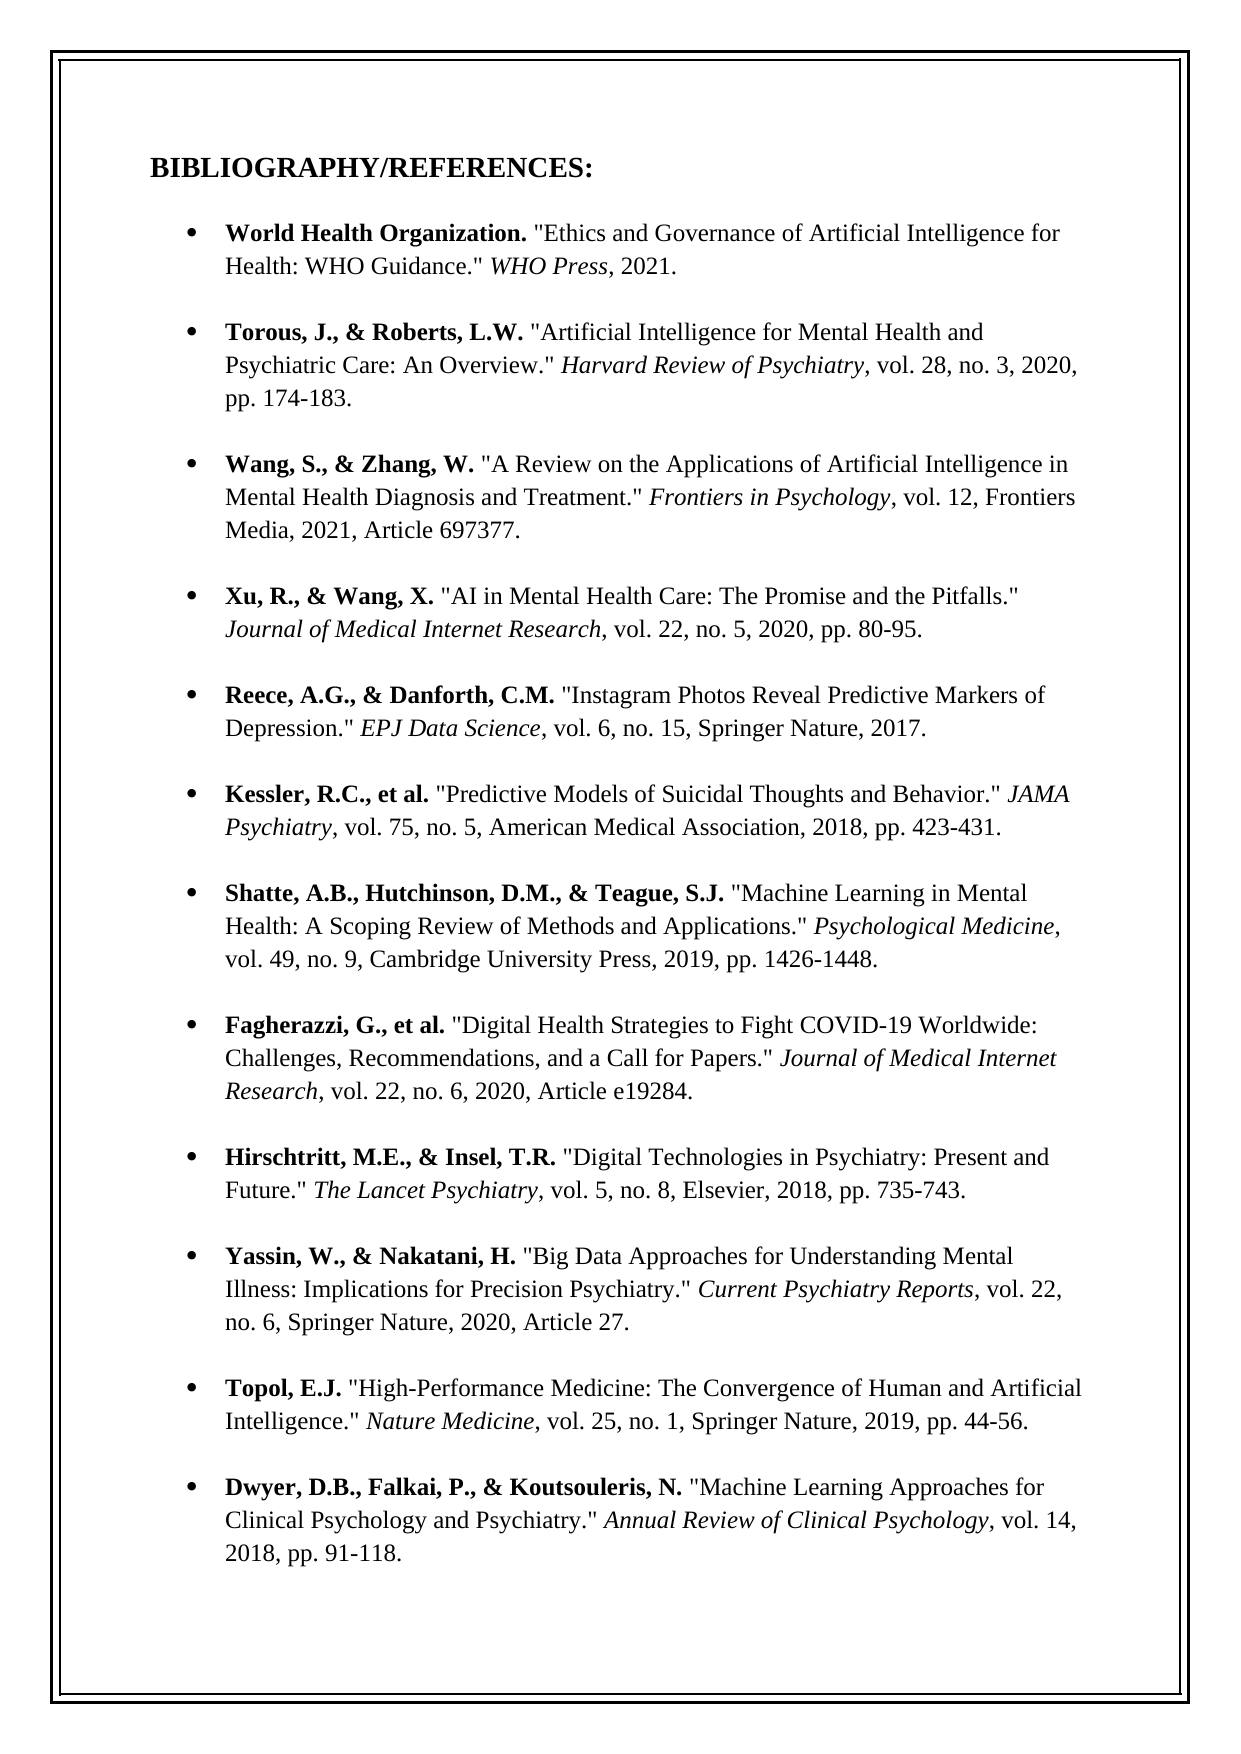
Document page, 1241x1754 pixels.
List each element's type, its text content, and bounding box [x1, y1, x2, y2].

list Shatte, A.B., Hutchinson, D.M., & Teague, S.J. "Machine Learning in Mental Health: A Scoping Review of Methods and Applications." Psychological Medicine, vol. 49, no. 9, Cambridge University Press, 2019, pp. 1426-1448. [187, 1053, 1090, 1181]
list Hirschtritt, M.E., & Insel, T.R. "Digital Technologies in Psychiatry: Present and Future." The Lancet Psychiatry, vol. 5, no. 8, Elsevier, 2018, pp. 735-743. [187, 1376, 1090, 1470]
list Fagherazzi, G., et al. "Digital Health Strategies to Fight COVID-19 Worldwide: Challenges, Recommendations, and a Call for Papers." Journal of Medical Internet Research, vol. 22, no. 6, 2020, Article e19284. [187, 1214, 1090, 1342]
list Kessler, R.C., et al. "Predictive Models of Suicidal Thoughts and Behavior." JAMA Psychiatry, vol. 75, no. 5, American Medical Association, 2018, pp. 423-431. [187, 925, 1090, 1020]
list Torous, J., & Roberts, L.W. "Artificial Intelligence for Mental Health and Psychiatric Care: An Overview." Harvard Review of Psychiatry, vol. 28, no. 3, 2020, pp. 174-183. [187, 346, 1090, 474]
list World Health Organization. "Ethics and Governance of Artificial Intelligence for Health: WHO Guidance." WHO Press, 2021. [187, 218, 1090, 312]
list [187, 1504, 1090, 1566]
list Reece, A.G., & Danforth, C.M. "Instagram Photos Reveal Predictive Markers of Depression." EPJ Data Science, vol. 6, no. 15, Springer Nature, 2017. [187, 797, 1090, 891]
text BIBLIOGRAPHY/REFERENCES: [150, 150, 1090, 183]
list Xu, R., & Wang, X. "AI in Mental Health Care: The Promise and the Pitfalls." Journal of Medical Internet Research, vol. 22, no. 5, 2020, pp. 80-95. [187, 668, 1090, 763]
list Wang, S., & Zhang, W. "A Review on the Applications of Artificial Intelligence in Mental Health Diagnosis and Treatment." Frontiers in Psychology, vol. 12, Frontiers Media, 2021, Article 697377. [187, 507, 1090, 635]
